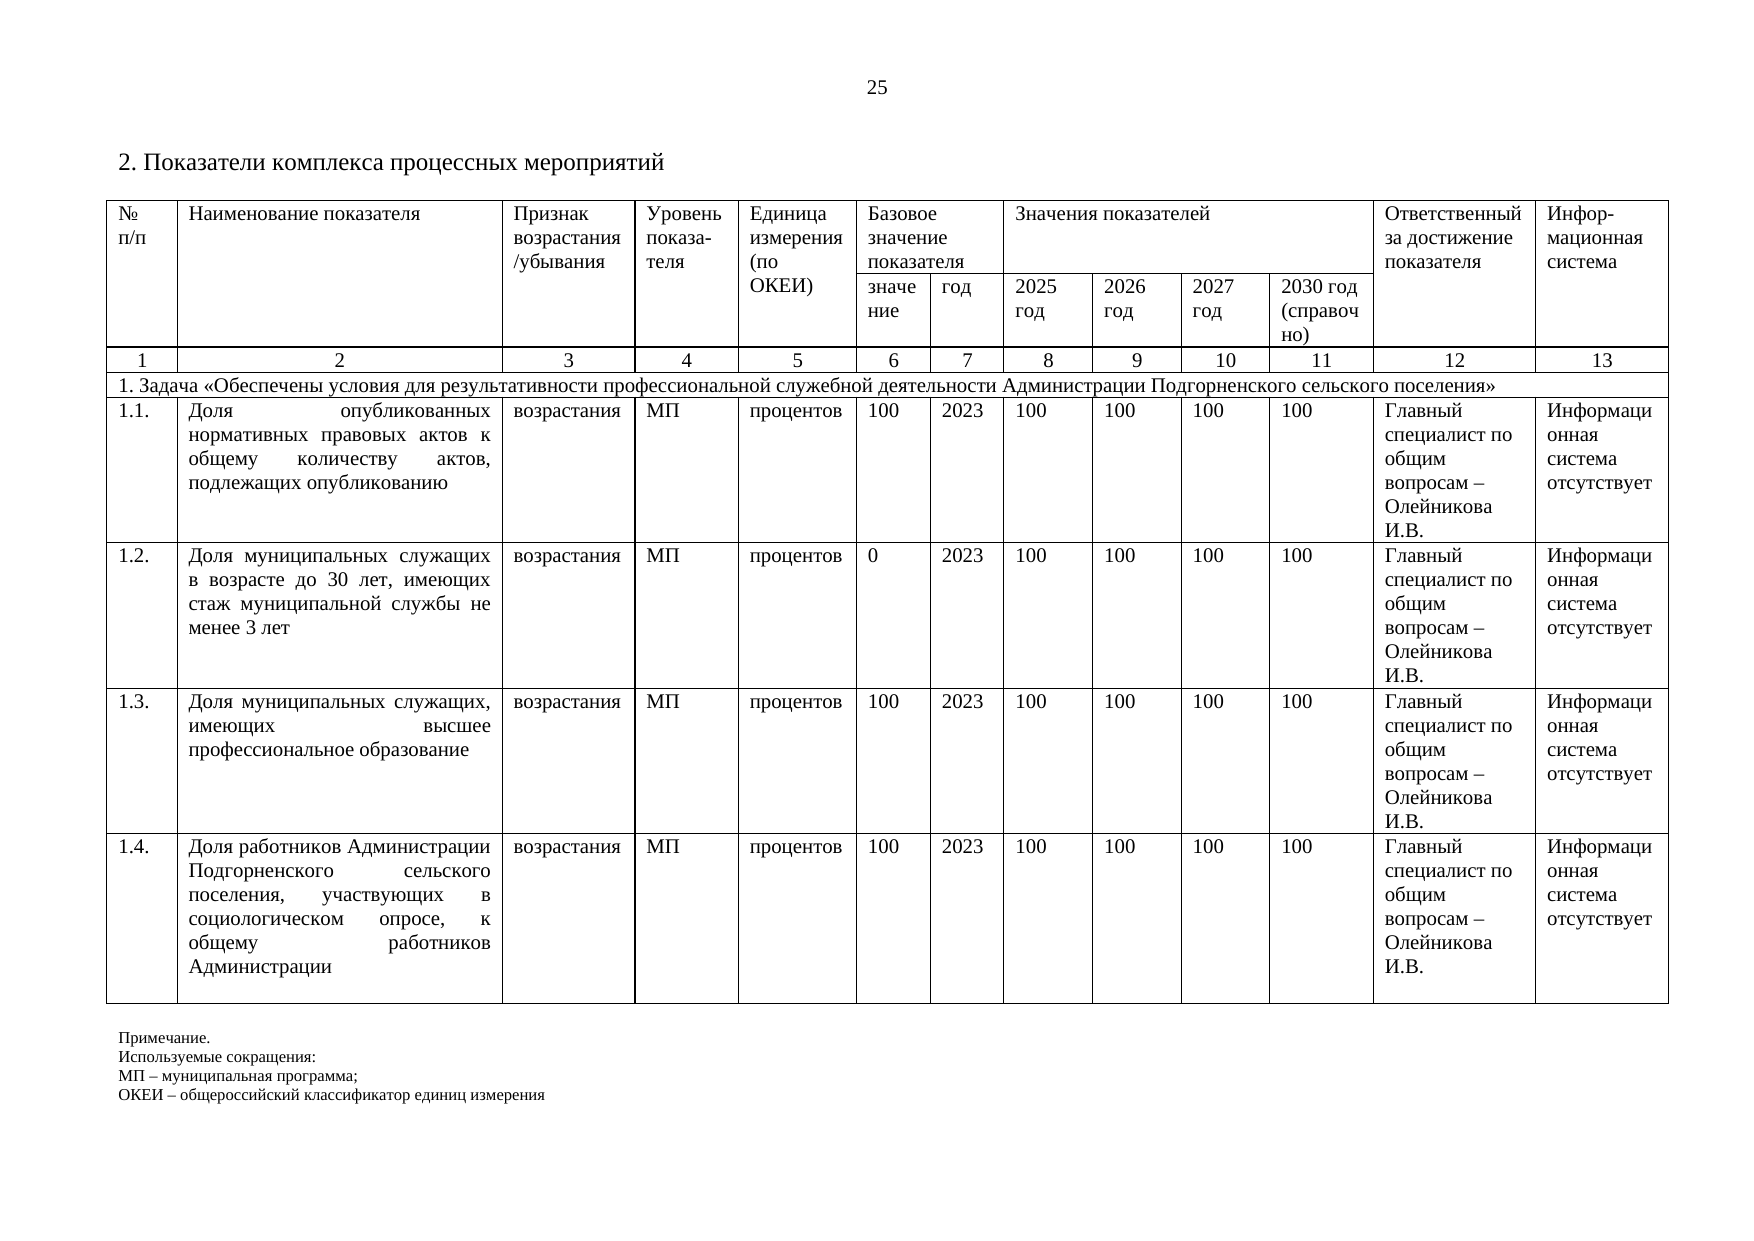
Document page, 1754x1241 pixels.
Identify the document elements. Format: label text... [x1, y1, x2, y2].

table_cell Доля работников Администрации Подгорненского сельского поселения, участвующих в социологическом опросе, к общему работников Администрации [178, 834, 502, 1002]
table_cell 11 [1270, 348, 1373, 372]
table_cell 2030 год (справочно) [1270, 274, 1373, 346]
table_header Единица измерения (по ОКЕИ) [739, 201, 856, 346]
table_cell 2026 год [1093, 274, 1181, 346]
table_cell 100 [1182, 543, 1269, 687]
table_cell 100 [1004, 834, 1092, 1002]
table_cell 1 [107, 348, 177, 372]
table_cell 13 [1536, 348, 1668, 372]
table_cell МП [636, 543, 738, 687]
table_cell возрастания [503, 834, 634, 1002]
table_cell 2027 год [1182, 274, 1269, 346]
table_cell Информационная система отсутствует [1536, 398, 1668, 542]
table_cell 5 [739, 348, 856, 372]
table_cell возрастания [503, 543, 634, 687]
table_cell Информационная система отсутствует [1536, 834, 1668, 1002]
table_cell процентов [739, 398, 856, 542]
table_cell Информационная система отсутствует [1536, 689, 1668, 833]
table_header Инфор-мационная система [1536, 201, 1668, 346]
text ОКЕИ – общероссийский классификатор единиц измерения [118, 1085, 1636, 1104]
table_cell 1.2. [107, 543, 177, 687]
table_cell МП [636, 398, 738, 542]
table_cell 100 [1093, 398, 1181, 542]
text Используемые сокращения: [118, 1047, 1636, 1066]
table_cell 100 [1093, 689, 1181, 833]
table_cell 3 [503, 348, 634, 372]
table_cell 100 [1182, 689, 1269, 833]
table_cell 8 [1004, 348, 1092, 372]
table_header Признак возрастания/убывания [503, 201, 634, 346]
table_header Ответственный за достижение показателя [1374, 201, 1535, 346]
table_header Базовое значение показателя [857, 201, 1003, 273]
table_cell 12 [1374, 348, 1535, 372]
table_header Уровень показа-теля [636, 201, 738, 346]
table_cell Доля муниципальных служащих в возрасте до 30 лет, имеющих стаж муниципальной службы не менее 3 лет [178, 543, 502, 687]
text МП – муниципальная программа; [118, 1066, 1636, 1085]
table_cell 100 [1270, 689, 1373, 833]
table_cell 100 [857, 398, 930, 542]
table_cell 100 [1182, 398, 1269, 542]
table_cell 0 [857, 543, 930, 687]
table_cell Главный специалист по общим вопросам – Олейникова И.В. [1374, 398, 1535, 542]
table_cell 4 [636, 348, 738, 372]
table_cell 9 [1093, 348, 1181, 372]
table_cell 2023 [931, 398, 1003, 542]
table_cell 2 [178, 348, 502, 372]
table_cell Информационная система отсутствует [1536, 543, 1668, 687]
table_cell 2023 [931, 834, 1003, 1002]
table_cell 100 [857, 689, 930, 833]
table_cell МП [636, 689, 738, 833]
table_cell 100 [857, 834, 930, 1002]
table_cell Доля муниципальных служащих, имеющих высшее профессиональное образование [178, 689, 502, 833]
table_cell 2025 год [1004, 274, 1092, 346]
table_cell возрастания [503, 398, 634, 542]
table_cell 100 [1093, 834, 1181, 1002]
table_cell 100 [1093, 543, 1181, 687]
text Примечание. [118, 1027, 1636, 1047]
table_cell МП [636, 834, 738, 1002]
table_cell 1.4. [107, 834, 177, 1002]
table_cell год [931, 274, 1003, 346]
table_cell 2023 [931, 543, 1003, 687]
table_cell процентов [739, 834, 856, 1002]
table_cell возрастания [503, 689, 634, 833]
text 2. Показатели комплекса процессных мероприятий [118, 147, 1636, 176]
table_cell 100 [1270, 398, 1373, 542]
table_header Значения показателей [1004, 201, 1373, 273]
table_cell 100 [1182, 834, 1269, 1002]
table_cell процентов [739, 543, 856, 687]
table_cell Доля опубликованных нормативных правовых актов к общему количеству актов, подлежащих опубликованию [178, 398, 502, 542]
table_cell Главный специалист по общим вопросам – Олейникова И.В. [1374, 689, 1535, 833]
table_cell 1. Задача «Обеспечены условия для результативности профессиональной служебной деятельности Администрации Подгорненского сельского поселения» [107, 373, 1668, 397]
table_cell 100 [1004, 398, 1092, 542]
table_cell 100 [1270, 543, 1373, 687]
table_cell Главный специалист по общим вопросам – Олейникова И.В. [1374, 834, 1535, 1002]
table_cell 2023 [931, 689, 1003, 833]
table_cell процентов [739, 689, 856, 833]
table_cell 10 [1182, 348, 1269, 372]
table_cell значение [857, 274, 930, 346]
table_cell 100 [1004, 543, 1092, 687]
table_cell 7 [931, 348, 1003, 372]
table_cell 1.3. [107, 689, 177, 833]
table_cell Главный специалист по общим вопросам – Олейникова И.В. [1374, 543, 1535, 687]
table_cell 6 [857, 348, 930, 372]
table_header Наименование показателя [178, 201, 502, 346]
table_header № п/п [107, 201, 177, 346]
table_cell 100 [1270, 834, 1373, 1002]
table_cell 1.1. [107, 398, 177, 542]
table_cell 100 [1004, 689, 1092, 833]
